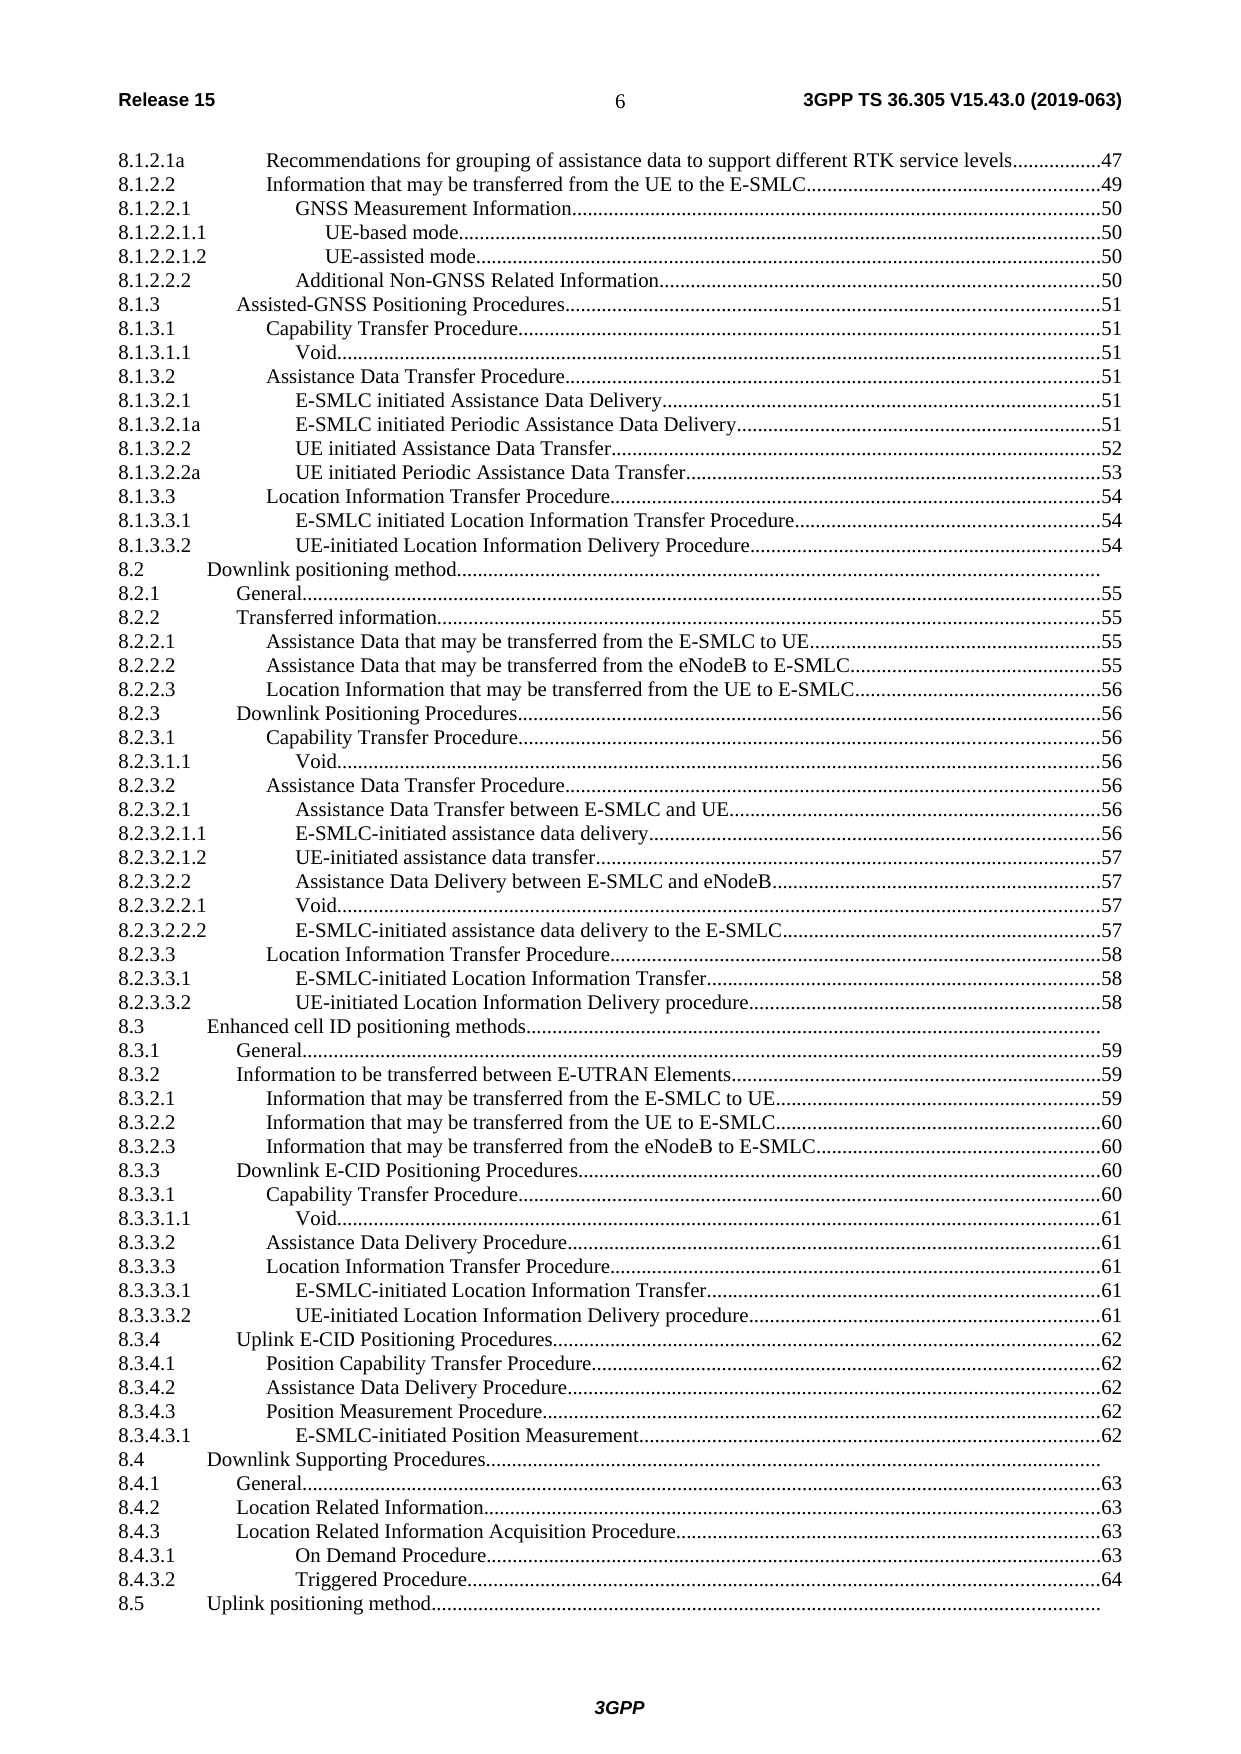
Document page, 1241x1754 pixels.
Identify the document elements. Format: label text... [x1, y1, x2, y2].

text 8.1.3.2.2a UE initiated Periodic Assistance Data Transfer 53 [118, 460, 1122, 484]
text 8.1.2.2.1.1 UE-based mode 50 [118, 220, 1122, 244]
text 8.1.3.3 Location Information Transfer Procedure 54 [118, 484, 1122, 508]
text 8.2.3.2.2.2 E-SMLC-initiated assistance data delivery to the E-SMLC 57 [118, 917, 1122, 942]
text 8.3 Enhanced cell ID positioning methods 59 [118, 1014, 1078, 1038]
text 8.3.3.1 Capability Transfer Procedure 60 [118, 1182, 1122, 1206]
text 8.1.3.2.1a E-SMLC initiated Periodic Assistance Data Delivery 51 [118, 412, 1122, 436]
text 8.1.2.2.1 GNSS Measurement Information 50 [118, 196, 1122, 220]
text 8.2.2.1 Assistance Data that may be transferred from the E-SMLC to UE 55 [118, 629, 1122, 653]
text 8.1.3 Assisted-GNSS Positioning Procedures 51 [118, 292, 1122, 316]
text 8.2.3.2.1.2 UE-initiated assistance data transfer 57 [118, 845, 1122, 869]
text 8.1.3.2 Assistance Data Transfer Procedure 51 [118, 364, 1122, 388]
text 8.4.3.2 Triggered Procedure 64 [118, 1567, 1122, 1591]
text 8.3.2.2 Information that may be transferred from the UE to E-SMLC 60 [118, 1110, 1122, 1134]
text 8.3.2 Information to be transferred between E-UTRAN Elements 59 [118, 1062, 1122, 1086]
text 8.4.2 Location Related Information 63 [118, 1495, 1122, 1519]
text 8.4 Downlink Supporting Procedures 63 [118, 1447, 1078, 1471]
text 8.1.3.1.1 Void 51 [118, 340, 1122, 364]
text 8.2.3.2.1 Assistance Data Transfer between E-SMLC and UE 56 [118, 797, 1122, 821]
text 8.1.2.2.2 Additional Non-GNSS Related Information 50 [118, 268, 1122, 292]
text 8.1.3.3.2 UE-initiated Location Information Delivery Procedure 54 [118, 532, 1122, 557]
text 8.1.3.2.2 UE initiated Assistance Data Transfer 52 [118, 436, 1122, 460]
text 8.2.3.1.1 Void 56 [118, 749, 1122, 773]
text 8.4.3.1 On Demand Procedure 63 [118, 1543, 1122, 1567]
text 8.3.4.3 Position Measurement Procedure 62 [118, 1399, 1122, 1423]
text 8.2.3.2.2.1 Void 57 [118, 893, 1122, 917]
text 8.4.3 Location Related Information Acquisition Procedure 63 [118, 1519, 1122, 1543]
text 8.2.2.2 Assistance Data that may be transferred from the eNodeB to E-SMLC 55 [118, 653, 1122, 677]
text 8.2.3.3.1 E-SMLC-initiated Location Information Transfer 58 [118, 966, 1122, 990]
text 8.1.3.2.1 E-SMLC initiated Assistance Data Delivery 51 [118, 388, 1122, 412]
text 8.2.2 Transferred information 55 [118, 605, 1122, 629]
text 8.3.4 Uplink E-CID Positioning Procedures 62 [118, 1327, 1122, 1351]
text 8.2 Downlink positioning method 55 [118, 557, 1078, 581]
text 8.1.2.2.1.2 UE-assisted mode 50 [118, 244, 1122, 268]
text 8.3.3.3.2 UE-initiated Location Information Delivery procedure 61 [118, 1302, 1122, 1327]
text 8.2.3.3.2 UE-initiated Location Information Delivery procedure 58 [118, 990, 1122, 1014]
text 8.1.3.3.1 E-SMLC initiated Location Information Transfer Procedure 54 [118, 508, 1122, 532]
text 8.2.1 General 55 [118, 581, 1122, 605]
text 8.1.2.1a Recommendations for grouping of assistance data to support different RTK service levels 47 [118, 147, 1122, 172]
text 8.5 Uplink positioning method 64 [118, 1591, 1078, 1615]
text 8.2.3.2.1.1 E-SMLC-initiated assistance data delivery 56 [118, 821, 1122, 845]
text 8.2.3.1 Capability Transfer Procedure 56 [118, 725, 1122, 749]
text 8.3.4.1 Position Capability Transfer Procedure 62 [118, 1351, 1122, 1375]
text 8.2.3.2.2 Assistance Data Delivery between E-SMLC and eNodeB 57 [118, 869, 1122, 893]
text 8.3.1 General 59 [118, 1038, 1122, 1062]
text 8.3.2.1 Information that may be transferred from the E-SMLC to UE 59 [118, 1086, 1122, 1110]
text 8.3.2.3 Information that may be transferred from the eNodeB to E-SMLC 60 [118, 1134, 1122, 1158]
text 8.3.3.1.1 Void 61 [118, 1206, 1122, 1230]
text 8.3.4.2 Assistance Data Delivery Procedure 62 [118, 1375, 1122, 1399]
text 8.2.2.3 Location Information that may be transferred from the UE to E-SMLC 56 [118, 677, 1122, 701]
text 8.3.3 Downlink E-CID Positioning Procedures 60 [118, 1158, 1122, 1182]
text 8.2.3 Downlink Positioning Procedures 56 [118, 701, 1122, 725]
text 8.1.3.1 Capability Transfer Procedure 51 [118, 316, 1122, 340]
text 8.4.1 General 63 [118, 1471, 1122, 1495]
text 8.3.3.3 Location Information Transfer Procedure 61 [118, 1254, 1122, 1278]
text 8.2.3.2 Assistance Data Transfer Procedure 56 [118, 773, 1122, 797]
text 8.2.3.3 Location Information Transfer Procedure 58 [118, 942, 1122, 966]
text 8.3.3.2 Assistance Data Delivery Procedure 61 [118, 1230, 1122, 1254]
text 8.3.3.3.1 E-SMLC-initiated Location Information Transfer 61 [118, 1278, 1122, 1302]
text 8.1.2.2 Information that may be transferred from the UE to the E-SMLC 49 [118, 172, 1122, 196]
text 8.3.4.3.1 E-SMLC-initiated Position Measurement 62 [118, 1423, 1122, 1447]
